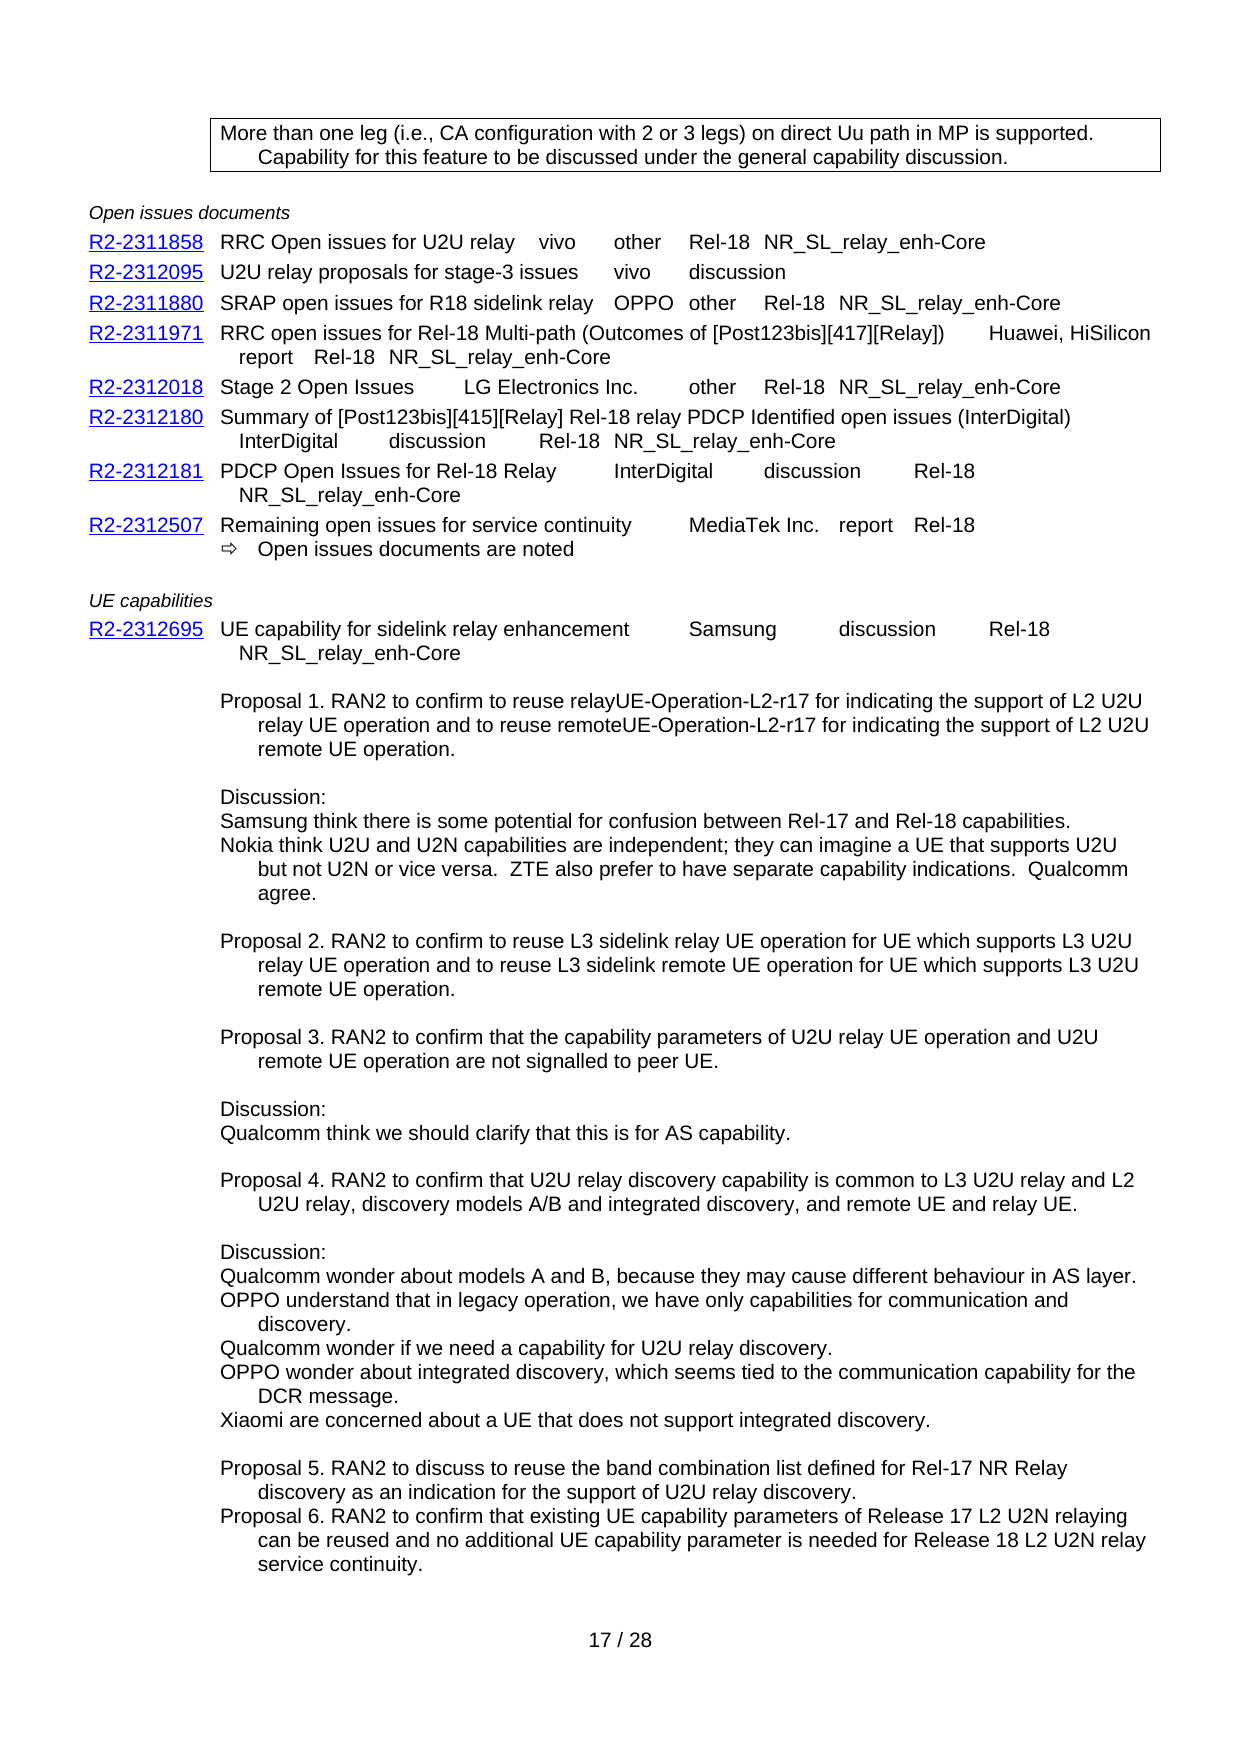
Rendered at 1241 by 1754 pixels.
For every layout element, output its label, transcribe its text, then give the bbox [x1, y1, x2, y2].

text More than one leg (i.e., CA configuration with 2 or 3 legs) on direct Uu path in MP is supported. Capability for this feature to be discussed under the general capability discussion. [211, 119, 1160, 171]
text Xiaomi are concerned about a UE that does not support integrated discovery. [220, 1408, 1152, 1432]
text Samsung think there is some potential for confusion between Rel-17 and Rel-18 capabilities. [220, 809, 1152, 833]
title R2-2312181 PDCP Open Issues for Rel-18 Relay InterDigital discussion Rel-18 NR_SL_relay_enh-Core [89, 459, 1152, 507]
text Discussion: [220, 1240, 1152, 1264]
text Discussion: [220, 785, 1152, 809]
title R2-2312095 U2U relay proposals for stage-3 issues vivo discussion [89, 260, 1152, 284]
text OPPO understand that in legacy operation, we have only capabilities for communication and discovery. [220, 1288, 1152, 1336]
text Proposal 4. RAN2 to confirm that U2U relay discovery capability is common to L3 U2U relay and L2 U2U relay, discovery models A/B and integrated discovery, and remote UE and relay UE. [220, 1168, 1152, 1216]
text Proposal 6. RAN2 to confirm that existing UE capability parameters of Release 17 L2 U2N relaying can be reused and no additional UE capability parameter is needed for Release 18 L2 U2N relay service continuity. [220, 1504, 1152, 1576]
title R2-2311858 RRC Open issues for U2U relay vivo other Rel-18 NR_SL_relay_enh-Core [89, 230, 1152, 254]
title R2-2312018 Stage 2 Open Issues LG Electronics Inc. other Rel-18 NR_SL_relay_enh-Core [89, 375, 1152, 399]
title R2-2312507 Remaining open issues for service continuity MediaTek Inc. report Rel-18 [89, 513, 1152, 537]
text Proposal 5. RAN2 to discuss to reuse the band combination list defined for Rel-17 NR Relay discovery as an indication for the support of U2U relay discovery. [220, 1456, 1152, 1504]
text Qualcomm wonder if we need a capability for U2U relay discovery. [220, 1336, 1152, 1360]
title R2-2312180 Summary of [Post123bis][415][Relay] Rel-18 relay PDCP Identified open issues (InterDigital) InterDigital discussion Rel-18 NR_SL_relay_enh-Core [89, 405, 1152, 453]
text Proposal 1. RAN2 to confirm to reuse relayUE-Operation-L2-r17 for indicating the support of L2 U2U relay UE operation and to reuse remoteUE-Operation-L2-r17 for indicating the support of L2 U2U remote UE operation. [220, 689, 1152, 761]
title R2-2312695 UE capability for sidelink relay enhancement Samsung discussion Rel-18 NR_SL_relay_enh-Core [89, 617, 1152, 665]
text Qualcomm wonder about models A and B, because they may cause different behaviour in AS layer. [220, 1264, 1152, 1288]
title R2-2311971 RRC open issues for Rel-18 Multi-path (Outcomes of [Post123bis][417][Relay]) Huawei, HiSilicon report Rel-18 NR_SL_relay_enh-Core [89, 321, 1152, 368]
text UE capabilities [89, 589, 1152, 611]
text Discussion: [220, 1096, 1152, 1120]
text Proposal 2. RAN2 to confirm to reuse L3 sidelink relay UE operation for UE which supports L3 U2U relay UE operation and to reuse L3 sidelink remote UE operation for UE which supports L3 U2U remote UE operation. [220, 929, 1152, 1001]
title R2-2311880 SRAP open issues for R18 sidelink relay OPPO other Rel-18 NR_SL_relay_enh-Core [89, 290, 1152, 314]
text OPPO wonder about integrated discovery, which seems tied to the communication capability for the DCR message. [220, 1360, 1152, 1408]
list Open issues documents are noted [220, 537, 1152, 561]
text Qualcomm think we should clarify that this is for AS capability. [220, 1120, 1152, 1144]
text Open issues documents [89, 202, 1152, 224]
text Nokia think U2U and U2N capabilities are independent; they can imagine a UE that supports U2U but not U2N or vice versa. ZTE also prefer to have separate capability indications. Qualcomm agree. [220, 833, 1152, 905]
text Proposal 3. RAN2 to confirm that the capability parameters of U2U relay UE operation and U2U remote UE operation are not signalled to peer UE. [220, 1024, 1152, 1072]
